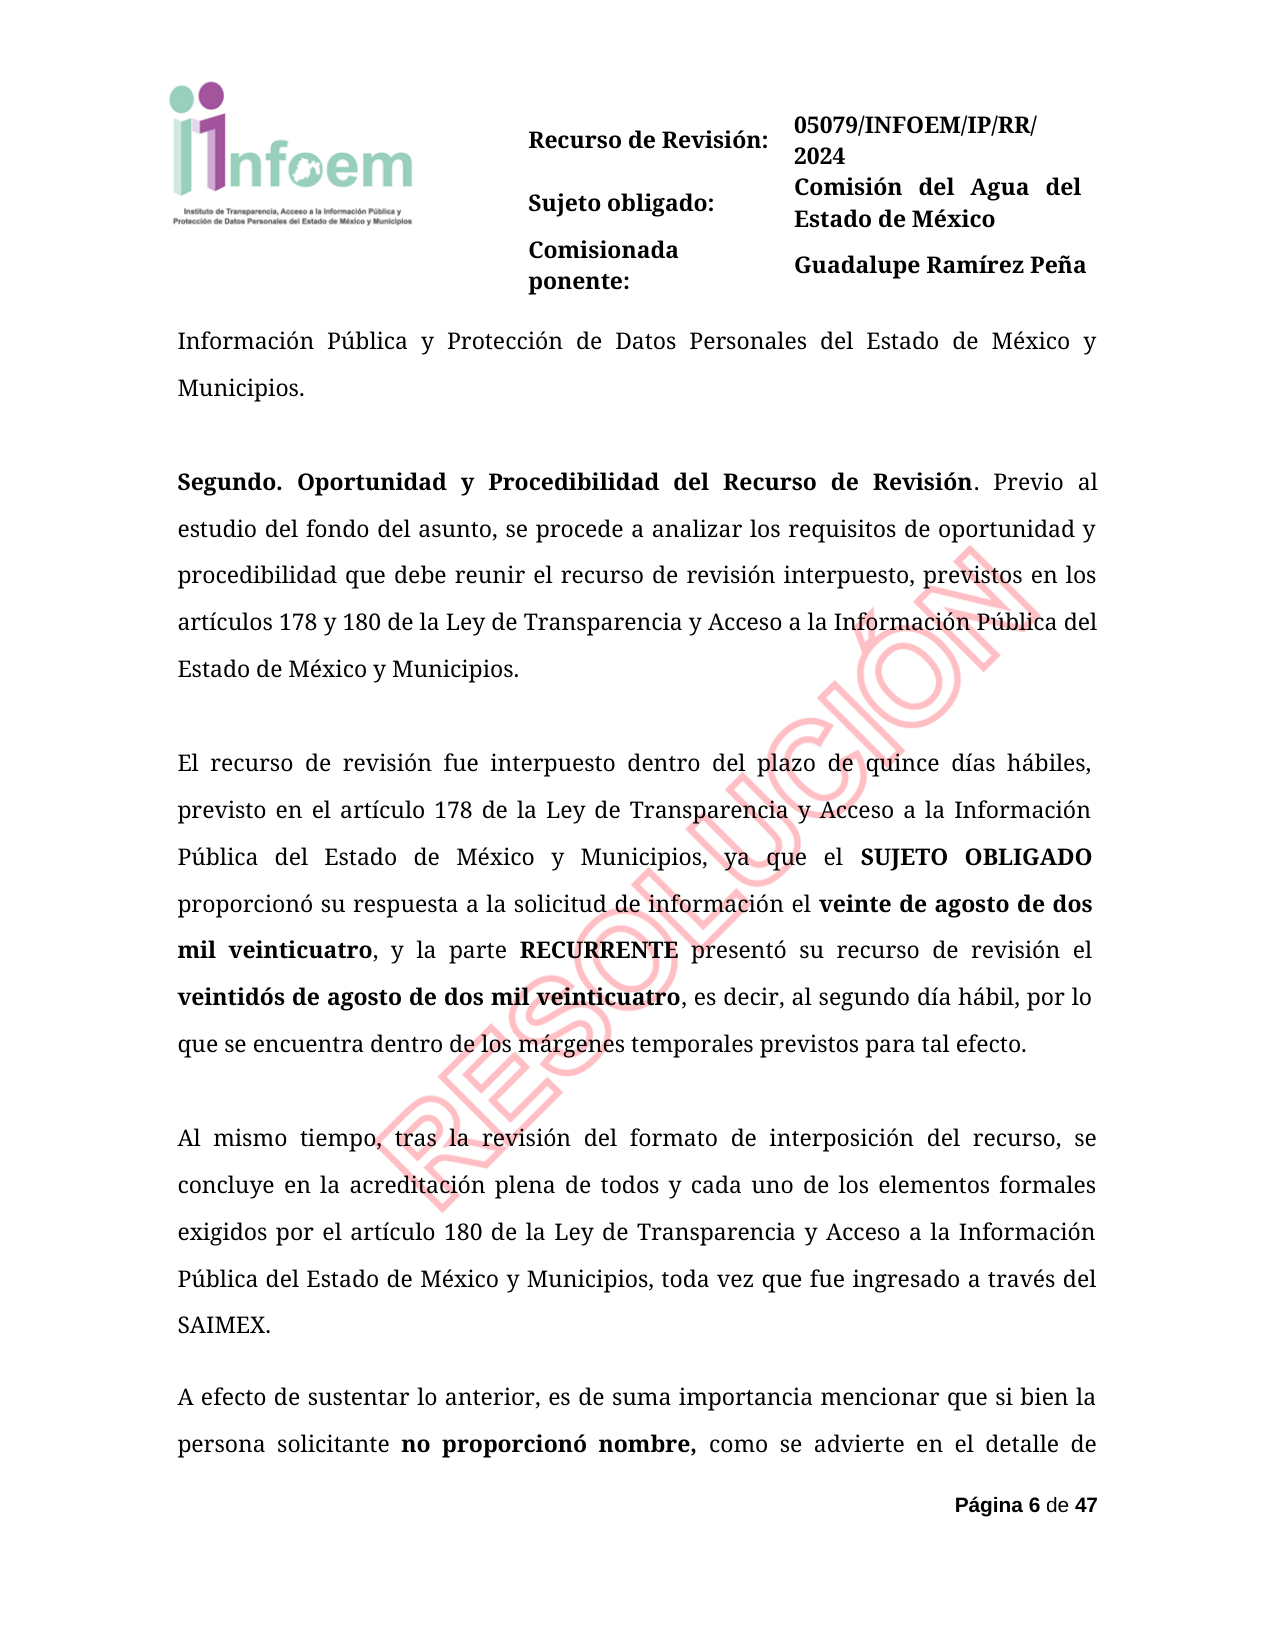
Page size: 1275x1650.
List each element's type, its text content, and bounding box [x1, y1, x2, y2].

text El recurso de revisión fue interpuesto dentro del plazo de quince días hábiles, previsto en el artículo 178 de la Ley de Transparencia y Acceso a la Información Pública del Estado de México y Municipios, ya que el SUJETO OBLIGADO proporcionó su respuesta a la solicitud de información el veinte de agosto de dos mil veinticuatro, y la parte RECURRENTE presentó su recurso de revisión el veintidós de agosto de dos mil veinticuatro, es decir, al segundo día hábil, por lo que se encuentra dentro de los márgenes temporales previstos para tal efecto. [177, 747, 1093, 1059]
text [177, 325, 1098, 403]
text Al mismo tiempo, tras la revisión del formato de interposición del recurso, se concluye en la acreditación plena de todos y cada uno de los elementos formales exigidos por el artículo 180 de la Ley de Transparencia y Acceso a la Información Pública del Estado de México y Municipios, toda vez que fue ingresado a través del SAIMEX. [177, 1122, 1098, 1341]
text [177, 1381, 1098, 1459]
picture [49, 21, 1275, 1650]
text Segundo. Oportunidad y Procedibilidad del Recurso de Revisión. Previo al estudio del fondo del asunto, se procede a analizar los requisitos de oportunidad y procedibilidad que debe reunir el recurso de revisión interpuesto, previstos en los artículos 178 y 180 de la Ley de Transparencia y Acceso a la Información Pública del Estado de México y Municipios. [177, 466, 1098, 684]
